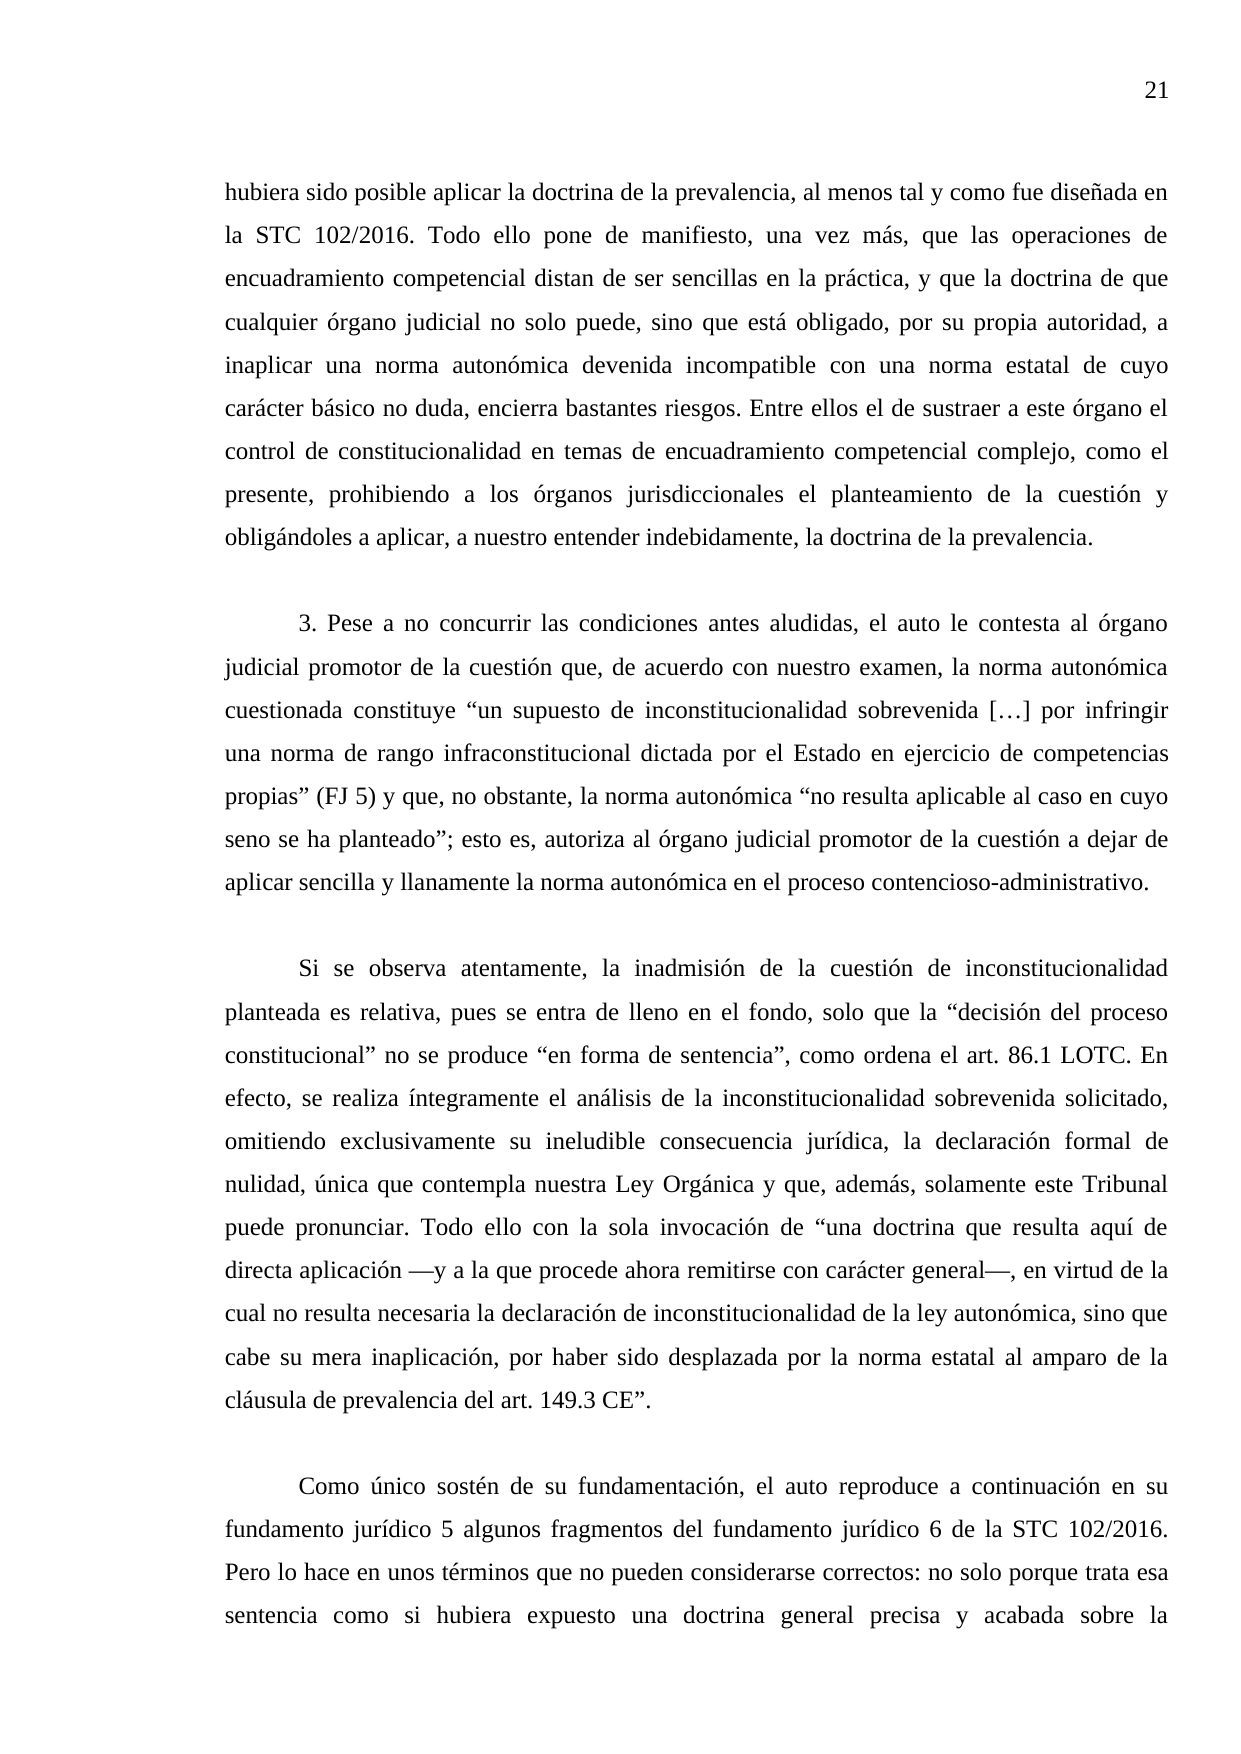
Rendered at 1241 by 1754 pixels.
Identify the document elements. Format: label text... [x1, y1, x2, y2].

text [224, 1471, 1169, 1629]
text Si se observa atentamente, la inadmisión de la cuestión de inconstitucionalidad planteada es relativa, pues se entra de lleno en el fondo, solo que la “decisión del proceso constitucional” no se produce “en forma de sentencia”, como ordena el art. 86.1 LOTC. En efecto, se realiza íntegramente el análisis de la inconstitucionalidad sobrevenida solicitado, omitiendo exclusivamente su ineludible consecuencia jurídica, la declaración formal de nulidad, única que contempla nuestra Ley Orgánica y que, además, solamente este Tribunal puede pronunciar. Todo ello con la sola invocación de “una doctrina que resulta aquí de directa aplicación —y a la que procede ahora remitirse con carácter general—, en virtud de la cual no resulta necesaria la declaración de inconstitucionalidad de la ley autonómica, sino que cabe su mera inaplicación, por haber sido desplazada por la norma estatal al amparo de la cláusula de prevalencia del art. 149.3 CE”. [224, 953, 1169, 1413]
text 3. Pese a no concurrir las condiciones antes aludidas, el auto le contesta al órgano judicial promotor de la cuestión que, de acuerdo con nuestro examen, la norma autonómica cuestionada constituye “un supuesto de inconstitucionalidad sobrevenida […] por infringir una norma de rango infraconstitucional dictada por el Estado en ejercicio de competencias propias” (FJ 5) y que, no obstante, la norma autonómica “no resulta aplicable al caso en cuyo seno se ha planteado”; esto es, autoriza al órgano judicial promotor de la cuestión a dejar de aplicar sencilla y llanamente la norma autonómica en el proceso contencioso-administrativo. [224, 608, 1169, 896]
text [224, 177, 1169, 551]
